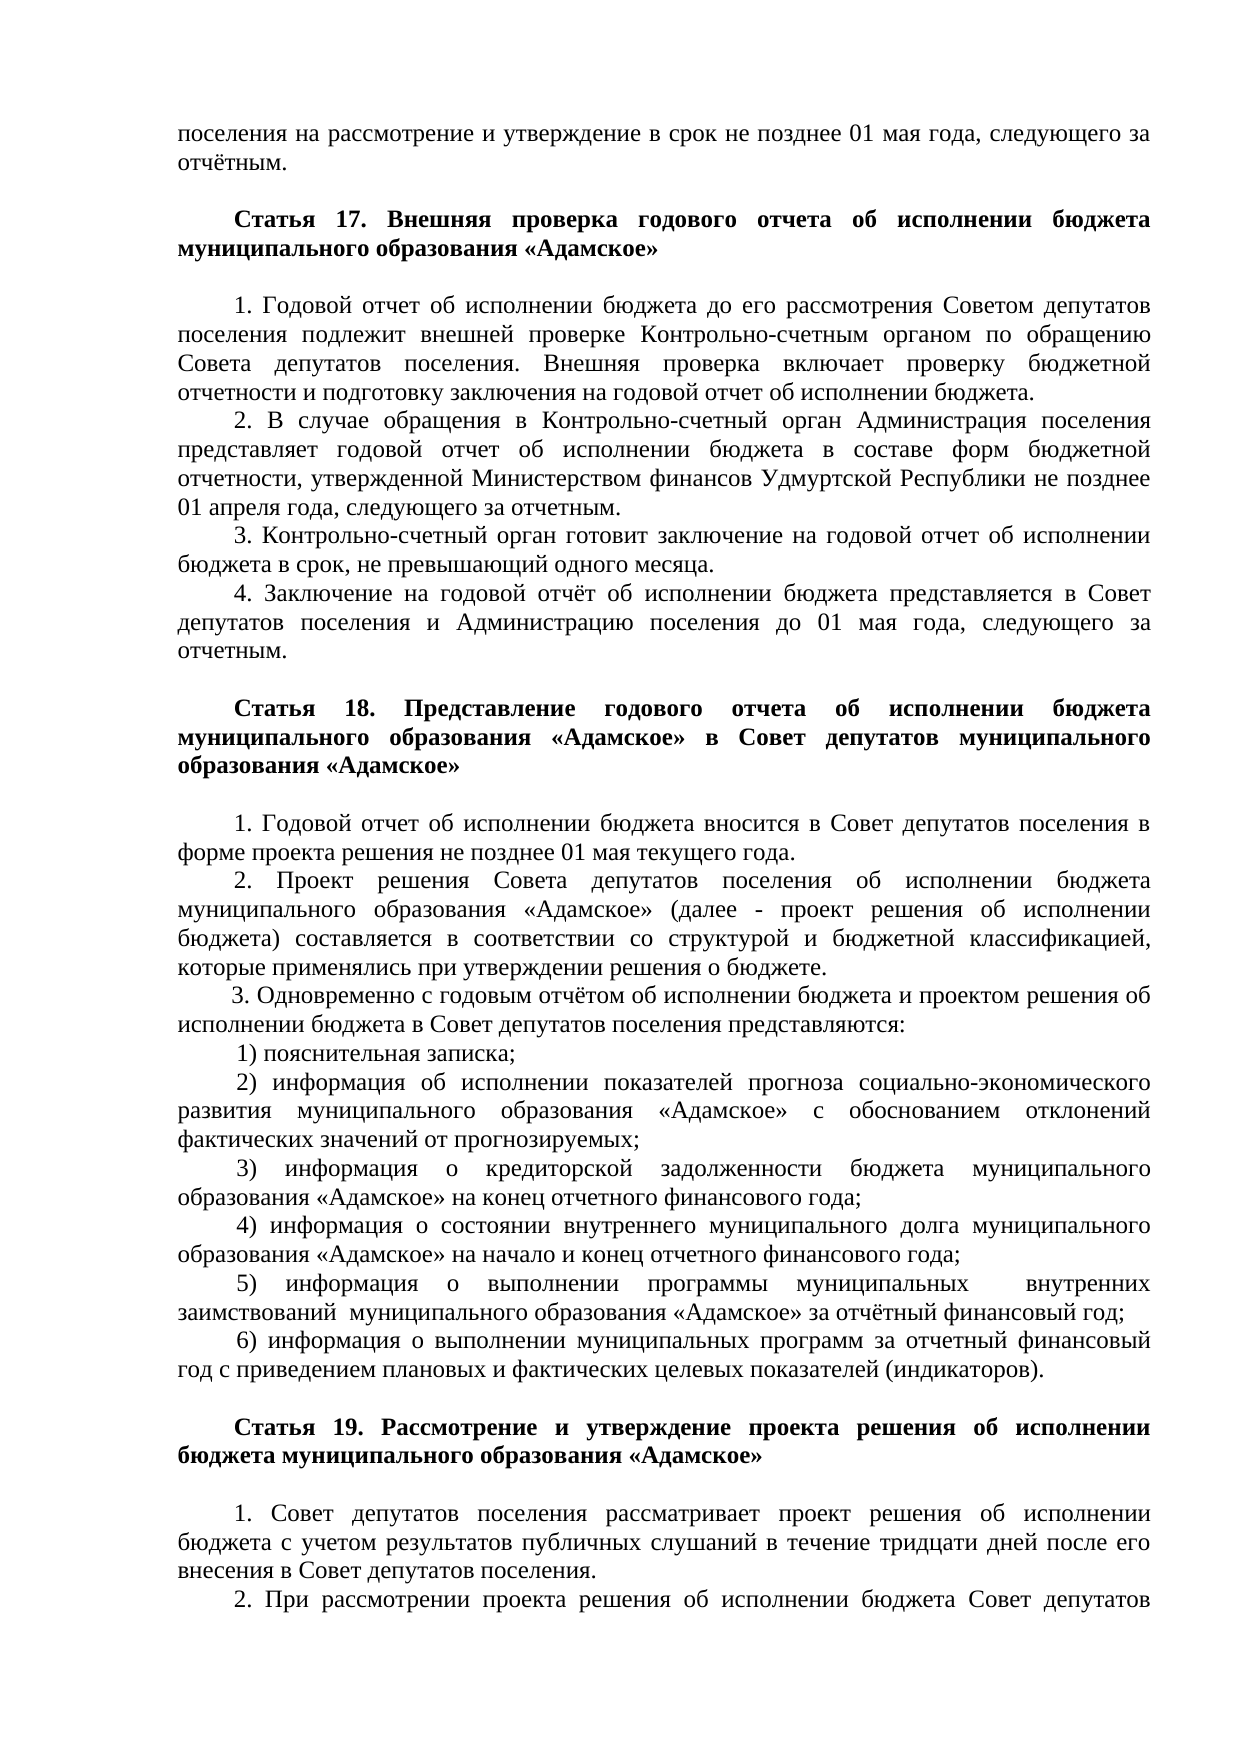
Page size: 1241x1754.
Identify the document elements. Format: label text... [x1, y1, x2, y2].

text 1. Годовой отчет об исполнении бюджета до его рассмотрения Советом депутатов поселения подлежит внешней проверке Контрольно-счетным органом по обращению Совета депутатов поселения. Внешняя проверка включает проверку бюджетной отчетности и подготовку заключения на годовой отчет об исполнении бюджета. [177, 291, 1152, 406]
text 5) информация о выполнении программы муниципальных внутренних заимствований муниципального образования «Адамское» за отчётный финансовый год; [177, 1268, 1152, 1326]
text 1. Совет депутатов поселения рассматривает проект решения об исполнении бюджета с учетом результатов публичных слушаний в течение тридцати дней после его внесения в Совет депутатов поселения. [177, 1498, 1152, 1584]
text 1. Годовой отчет об исполнении бюджета вносится в Совет депутатов поселения в форме проекта решения не позднее 01 мая текущего года. [177, 808, 1152, 866]
text 3. Контрольно-счетный орган готовит заключение на годовой отчет об исполнении бюджета в срок, не превышающий одного месяца. [177, 521, 1152, 578]
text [177, 118, 1152, 176]
text 1) пояснительная записка; [177, 1038, 1152, 1067]
text 4) информация о состоянии внутреннего муниципального долга муниципального образования «Адамское» на начало и конец отчетного финансового года; [177, 1211, 1152, 1268]
text 3) информация о кредиторской задолженности бюджета муниципального образования «Адамское» на конец отчетного финансового года; [177, 1153, 1152, 1211]
text Статья 19. Рассмотрение и утверждение проекта решения об исполнении бюджета муниципального образования «Адамское» [177, 1412, 1152, 1469]
text 6) информация о выполнении муниципальных программ за отчетный финансовый год с приведением плановых и фактических целевых показателей (индикаторов). [177, 1326, 1152, 1383]
text 2. В случае обращения в Контрольно-счетный орган Администрация поселения представляет годовой отчет об исполнении бюджета в составе форм бюджетной отчетности, утвержденной Министерством финансов Удмуртской Республики не позднее 01 апреля года, следующего за отчетным. [177, 406, 1152, 521]
text Статья 17. Внешняя проверка годового отчета об исполнении бюджета муниципального образования «Адамское» [177, 204, 1152, 262]
text 3. Одновременно с годовым отчётом об исполнении бюджета и проектом решения об исполнении бюджета в Совет депутатов поселения представляются: [177, 981, 1152, 1038]
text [177, 1584, 1152, 1613]
text Статья 18. Представление годового отчета об исполнении бюджета муниципального образования «Адамское» в Совет депутатов муниципального образования «Адамское» [177, 693, 1152, 779]
text 2. Проект решения Совета депутатов поселения об исполнении бюджета муниципального образования «Адамское» (далее - проект решения об исполнении бюджета) составляется в соответствии со структурой и бюджетной классификацией, которые применялись при утверждении решения о бюджете. [177, 866, 1152, 981]
text 2) информация об исполнении показателей прогноза социально-экономического развития муниципального образования «Адамское» с обоснованием отклонений фактических значений от прогнозируемых; [177, 1067, 1152, 1153]
text 4. Заключение на годовой отчёт об исполнении бюджета представляется в Совет депутатов поселения и Администрацию поселения до 01 мая года, следующего за отчетным. [177, 578, 1152, 664]
